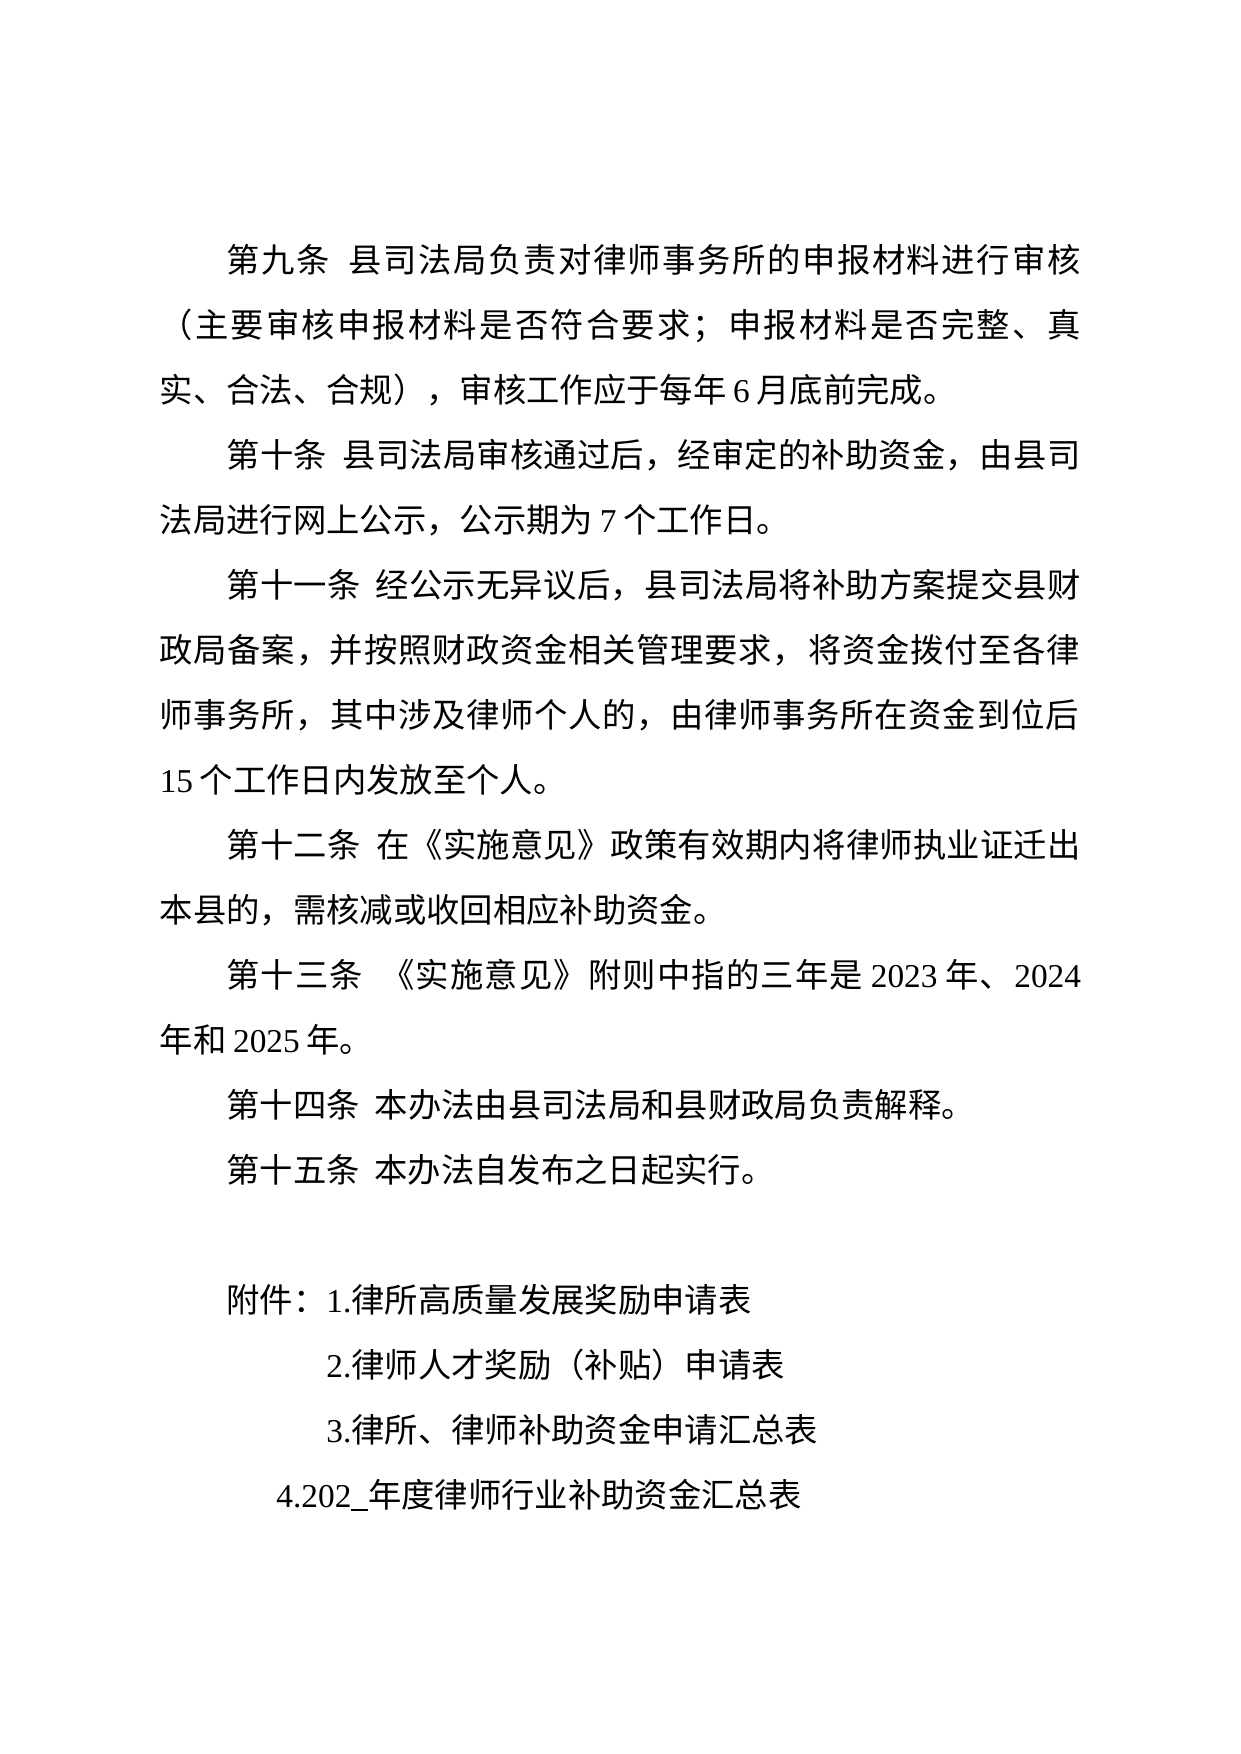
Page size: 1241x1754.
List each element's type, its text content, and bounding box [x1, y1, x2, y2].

text 第十一条 经公示无异议后，县司法局将补助方案提交县财政局备案，并按照财政资金相关管理要求，将资金拨付至各律师事务所，其中涉及律师个人的，由律师事务所在资金到位后15个工作日内发放至个人。 [159, 550, 1081, 810]
text 3.律所、律师补助资金申请汇总表 [159, 1395, 1081, 1460]
text 第十五条 本办法自发布之日起实行。 [159, 1135, 1081, 1200]
text 2.律师人才奖励（补贴）申请表 [159, 1330, 1081, 1395]
text 第九条 县司法局负责对律师事务所的申报材料进行审核（主要审核申报材料是否符合要求；申报材料是否完整、真实、合法、合规），审核工作应于每年6月底前完成。 [159, 225, 1081, 420]
text 4.202 年度律师行业补助资金汇总表 [159, 1460, 1081, 1525]
text 附件：1.律所高质量发展奖励申请表 [159, 1265, 1081, 1330]
text 第十四条 本办法由县司法局和县财政局负责解释。 [159, 1070, 1081, 1135]
text 第十条 县司法局审核通过后，经审定的补助资金，由县司法局进行网上公示，公示期为7个工作日。 [159, 420, 1081, 550]
text 第十二条 在《实施意见》政策有效期内将律师执业证迁出本县的，需核减或收回相应补助资金。 [159, 810, 1081, 940]
text 第十三条 《实施意见》附则中指的三年是2023年、2024年和2025年。 [159, 940, 1081, 1070]
